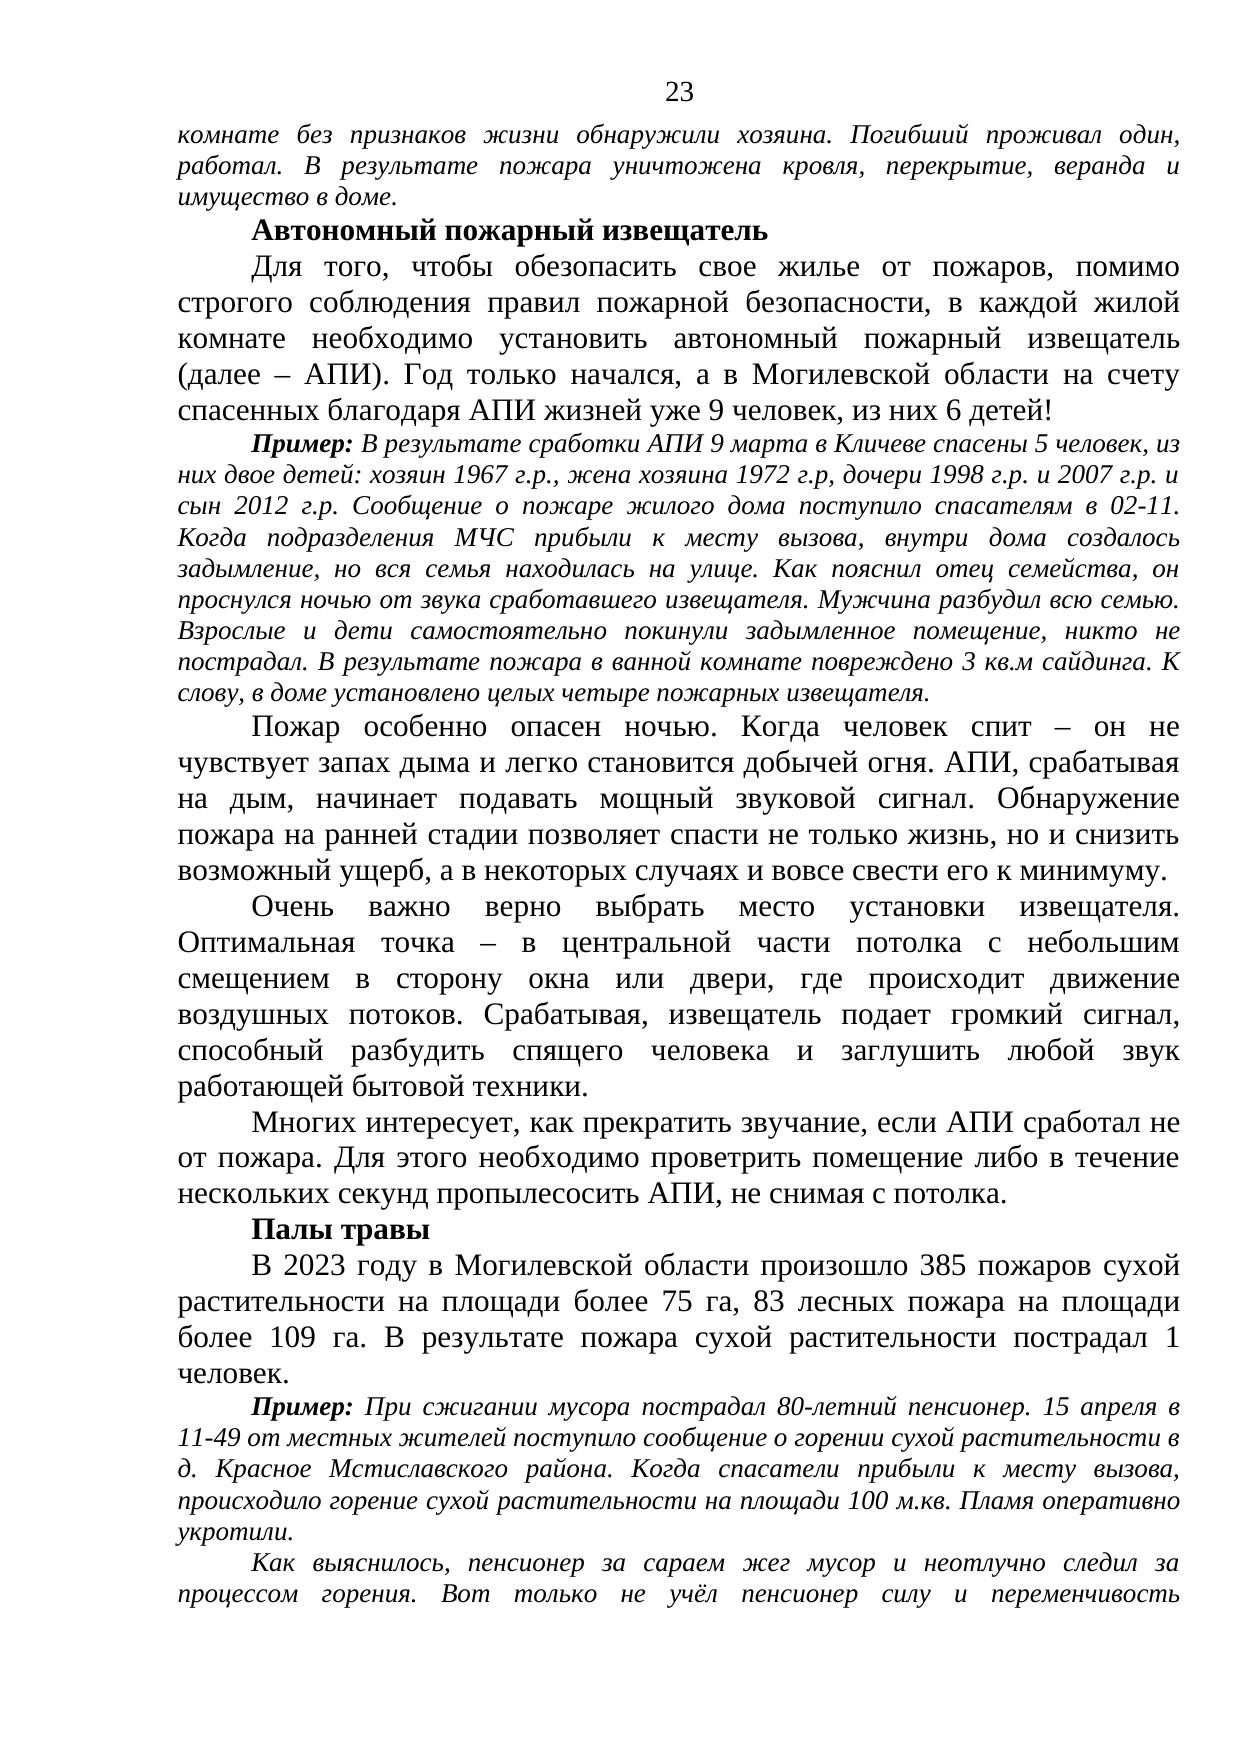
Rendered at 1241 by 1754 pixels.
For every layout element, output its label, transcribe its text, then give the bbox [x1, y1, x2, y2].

text Пример: При сжигании мусора пострадал 80-летний пенсионер. 15 апреля в 11-49 от местных жителей поступило сообщение о горении сухой растительности в д. Красное Мстиславского района. Когда спасатели прибыли к месту вызова, происходило горение сухой растительности на площади 100 м.кв. Пламя оперативно укротили. [177, 1390, 1181, 1546]
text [177, 118, 1181, 212]
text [177, 1546, 1181, 1608]
text Автономный пожарный извещатель [177, 212, 1181, 247]
text Многих интересует, как прекратить звучание, если АПИ сработал не от пожара. Для этого необходимо проветрить помещение либо в течение нескольких секунд пропылесосить АПИ, не снимая с потолка. [177, 1103, 1181, 1211]
text Очень важно верно выбрать место установки извещателя. Оптимальная точка – в центральной части потолка с небольшим смещением в сторону окна или двери, где происходит движение воздушных потоков. Срабатывая, извещатель подает громкий сигнал, способный разбудить спящего человека и заглушить любой звук работающей бытовой техники. [177, 887, 1181, 1103]
text Палы травы [177, 1211, 1181, 1247]
text В 2023 году в Могилевской области произошло 385 пожаров сухой растительности на площади более 75 га, 83 лесных пожара на площади более 109 га. В результате пожара сухой растительности пострадал 1 человек. [177, 1247, 1181, 1390]
text Пример: В результате сработки АПИ 9 марта в Кличеве спасены 5 человек, из них двое детей: хозяин 1967 г.р., жена хозяина 1972 г.р, дочери 1998 г.р. и 2007 г.р. и сын 2012 г.р. Сообщение о пожаре жилого дома поступило спасателям в 02-11. Когда подразделения МЧС прибыли к месту вызова, внутри дома создалось задымление, но вся семья находилась на улице. Как пояснил отец семейства, он проснулся ночью от звука сработавшего извещателя. Мужчина разбудил всю семью. Взрослые и дети самостоятельно покинули задымленное помещение, никто не пострадал. В результате пожара в ванной комнате повреждено 3 кв.м сайдинга. К слову, в доме установлено целых четыре пожарных извещателя. [177, 427, 1181, 707]
text Для того, чтобы обезопасить свое жилье от пожаров, помимо строгого соблюдения правил пожарной безопасности, в каждой жилой комнате необходимо установить автономный пожарный извещатель (далее – АПИ). Год только начался, а в Могилевской области на счету спасенных благодаря АПИ жизней уже 9 человек, из них 6 детей! [177, 247, 1181, 427]
text Пожар особенно опасен ночью. Когда человек спит – он не чувствует запах дыма и легко становится добычей огня. АПИ, срабатывая на дым, начинает подавать мощный звуковой сигнал. Обнаружение пожара на ранней стадии позволяет спасти не только жизнь, но и снизить возможный ущерб, а в некоторых случаях и вовсе свести его к минимуму. [177, 707, 1181, 887]
